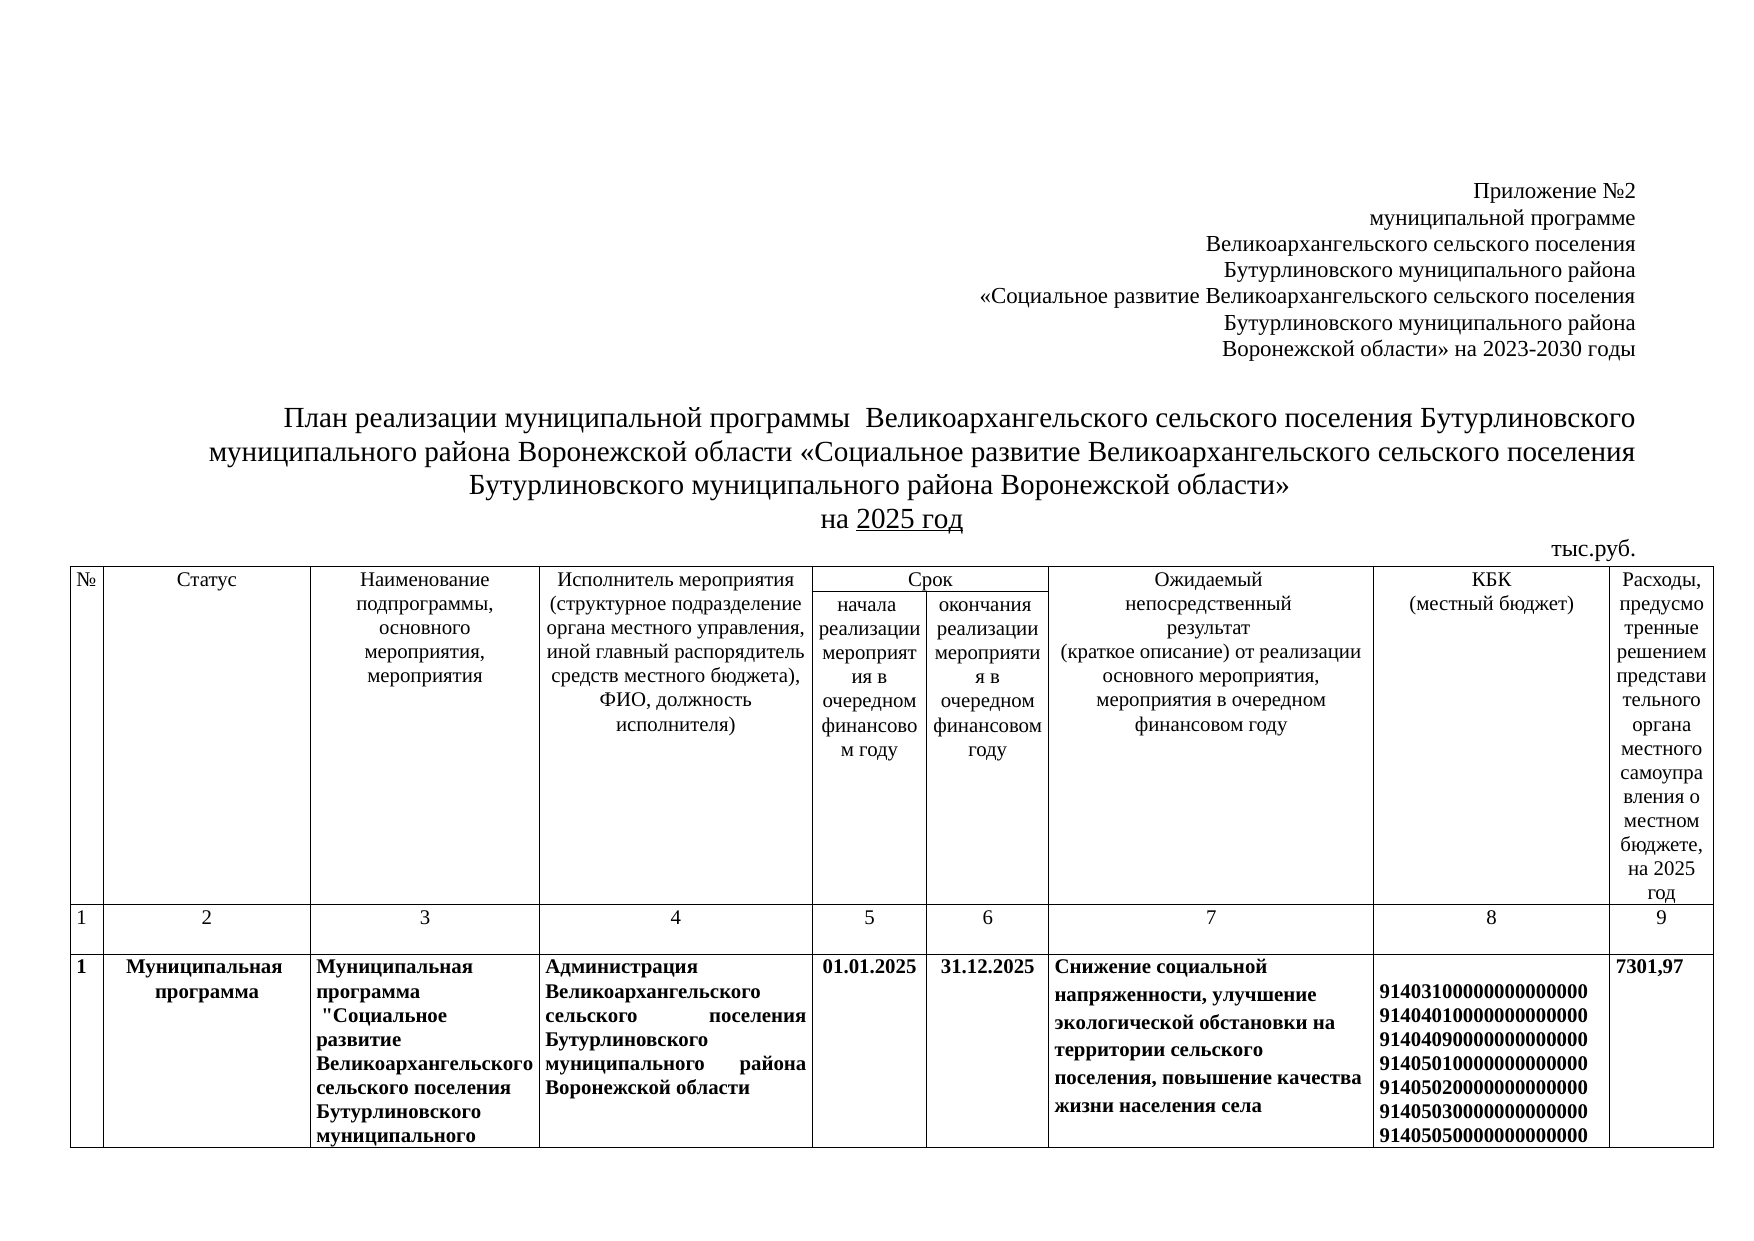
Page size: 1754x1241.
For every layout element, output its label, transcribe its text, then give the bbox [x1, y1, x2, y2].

table_header Статус [104, 567, 310, 904]
text Великоархангельского сельского поселения [148, 230, 1636, 256]
table_cell 9 [1610, 905, 1713, 953]
text Бутурлиновского муниципального района Воронежской области» [148, 467, 1636, 501]
table_header № [71, 567, 103, 904]
table_cell 1 [71, 905, 103, 953]
text Воронежской области» на 2023-2030 годы [148, 335, 1636, 362]
table_cell 1 [71, 955, 103, 1147]
table_header Исполнитель мероприятия (структурное подразделение органа местного управления, иной главный распорядитель средств местного бюджета), ФИО, должность исполнителя) [540, 567, 812, 904]
table_header КБК (местный бюджет) [1374, 567, 1609, 904]
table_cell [104, 955, 310, 1147]
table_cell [540, 955, 812, 1147]
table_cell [311, 955, 539, 1147]
table_cell 7 [1049, 905, 1373, 953]
table_cell 3 [311, 905, 539, 953]
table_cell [1374, 955, 1609, 1147]
text План реализации муниципальной программы Великоархангельского сельского поселения Бутурлиновского муниципального района Воронежской области «Социальное развитие Великоархангельского сельского поселения [148, 400, 1636, 467]
text на 2025 год [148, 501, 1636, 534]
text Приложение №2 [148, 177, 1636, 203]
text муниципальной программе [148, 203, 1636, 230]
table_header Расходы, предусмотренные решением представительного органа местного самоуправления о местном бюджете, на 2025 год [1610, 567, 1713, 904]
table_cell 31.12.2025 [927, 955, 1048, 1147]
table_cell 01.01.2025 [813, 955, 926, 1147]
text тыс.руб. [148, 534, 1636, 562]
text Бутурлиновского муниципального района [148, 309, 1636, 335]
text «Социальное развитие Великоархангельского сельского поселения [148, 283, 1636, 309]
table_cell 8 [1374, 905, 1609, 953]
table_header Ожидаемый непосредственный результат (краткое описание) от реализации основного мероприятия, мероприятия в очередном финансовом году [1049, 567, 1373, 904]
table_cell 6 [927, 905, 1048, 953]
table_header Наименование подпрограммы, основного мероприятия, мероприятия [311, 567, 539, 904]
table_cell 2 [104, 905, 310, 953]
table_cell начала реализации мероприятия в очередном финансовом году [813, 592, 926, 904]
table_header Срок [813, 567, 1048, 591]
table_cell 5 [813, 905, 926, 953]
text Бутурлиновского муниципального района [148, 256, 1636, 283]
table_cell 4 [540, 905, 812, 953]
table_cell 7301,97 [1610, 955, 1713, 1147]
table_cell окончания реализации мероприятия в очередном финансовом году [927, 592, 1048, 904]
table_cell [1049, 955, 1373, 1147]
